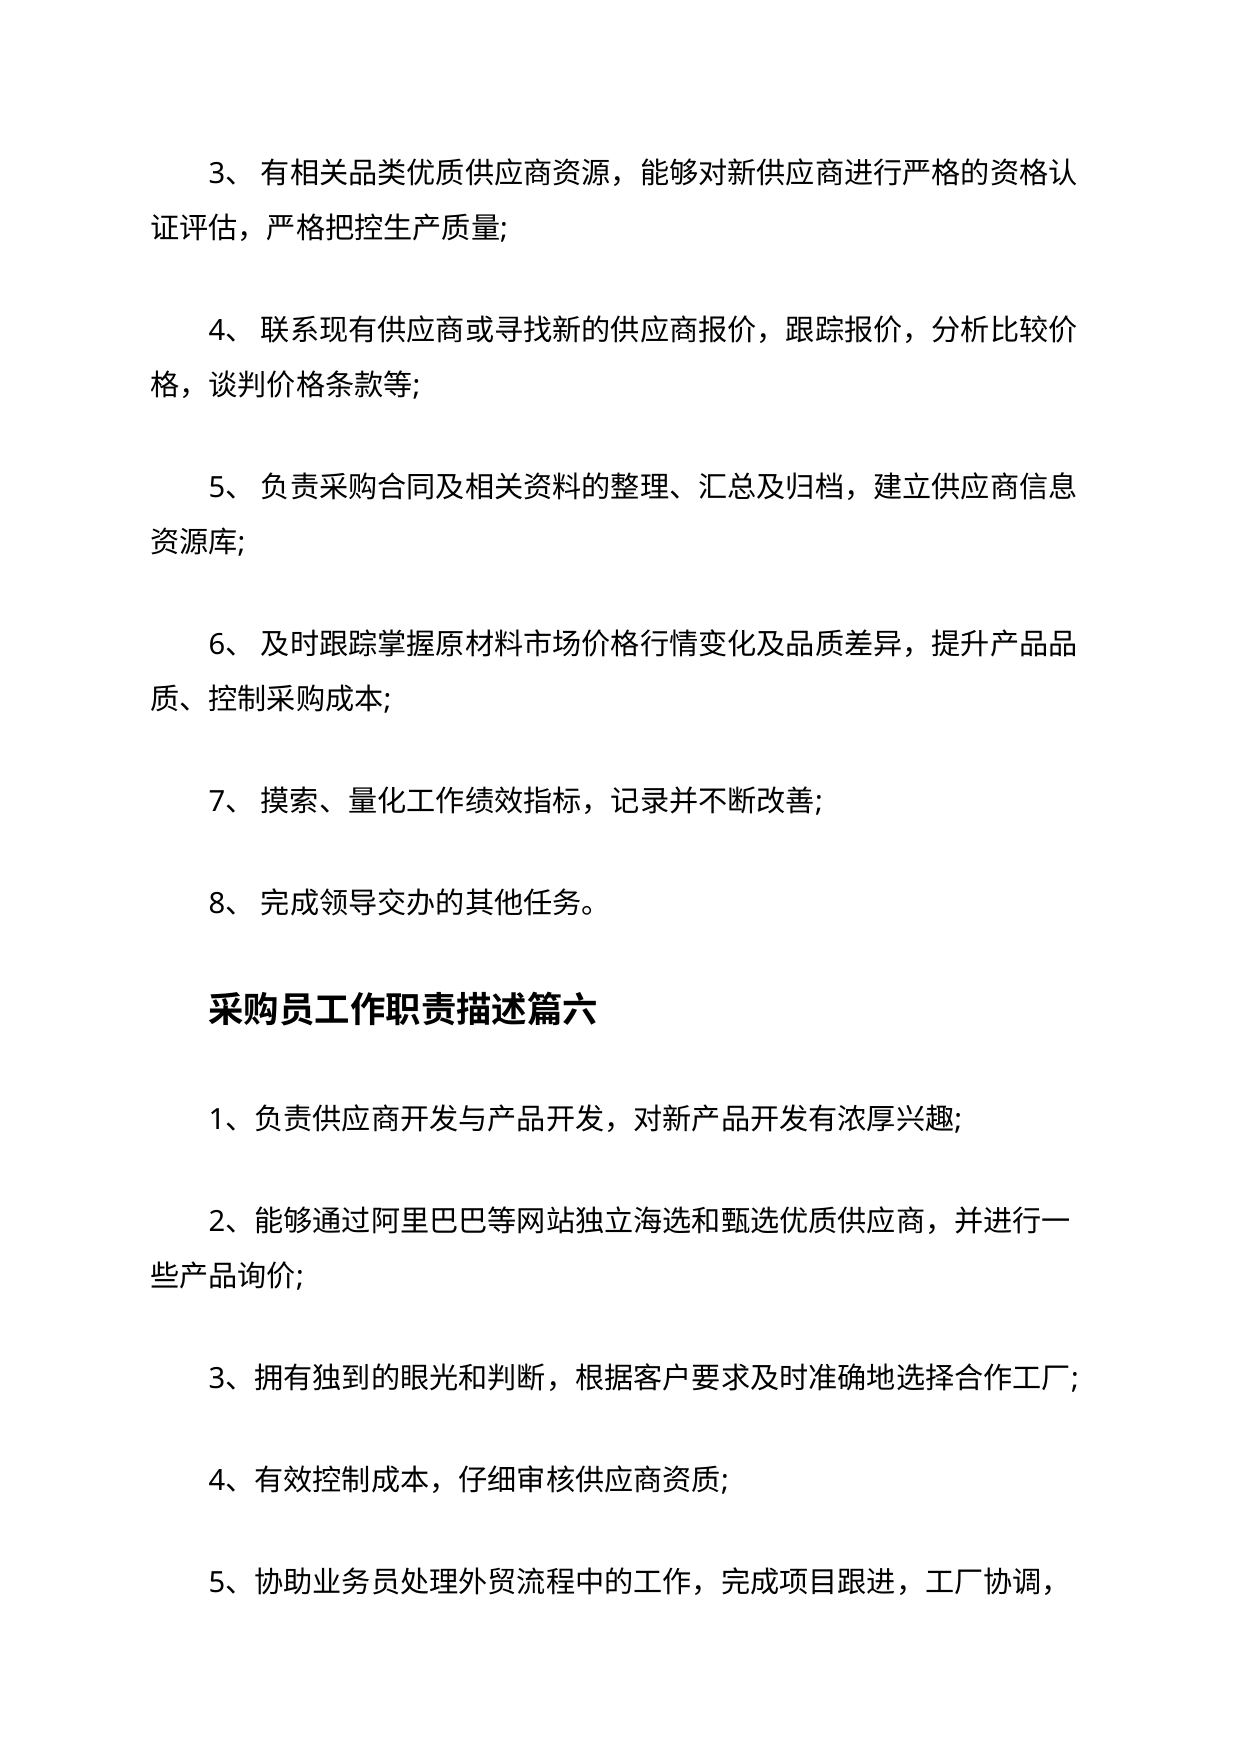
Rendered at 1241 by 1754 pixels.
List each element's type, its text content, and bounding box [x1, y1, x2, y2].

text 1、负责供应商开发与产品开发，对新产品开发有浓厚兴趣; [150, 1095, 1090, 1138]
text 7、 摸索、量化工作绩效指标，记录并不断改善; [150, 778, 1090, 820]
text 6、 及时跟踪掌握原材料市场价格行情变化及品质差异，提升产品品质、控制采购成本; [150, 621, 1090, 718]
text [150, 1558, 1090, 1601]
text 采购员工作职责描述篇六 [150, 982, 1090, 1033]
text 8、 完成领导交办的其他任务。 [150, 880, 1090, 922]
text 3、拥有独到的眼光和判断，根据客户要求及时准确地选择合作工厂; [150, 1354, 1090, 1397]
text 3、 有相关品类优质供应商资源，能够对新供应商进行严格的资格认证评估，严格把控生产质量; [150, 150, 1090, 247]
text 2、能够通过阿里巴巴等网站独立海选和甄选优质供应商，并进行一些产品询价; [150, 1197, 1090, 1295]
text 4、有效控制成本，仔细审核供应商资质; [150, 1456, 1090, 1499]
text 5、 负责采购合同及相关资料的整理、汇总及归档，建立供应商信息资源库; [150, 464, 1090, 561]
text 4、 联系现有供应商或寻找新的供应商报价，跟踪报价，分析比较价格，谈判价格条款等; [150, 307, 1090, 404]
